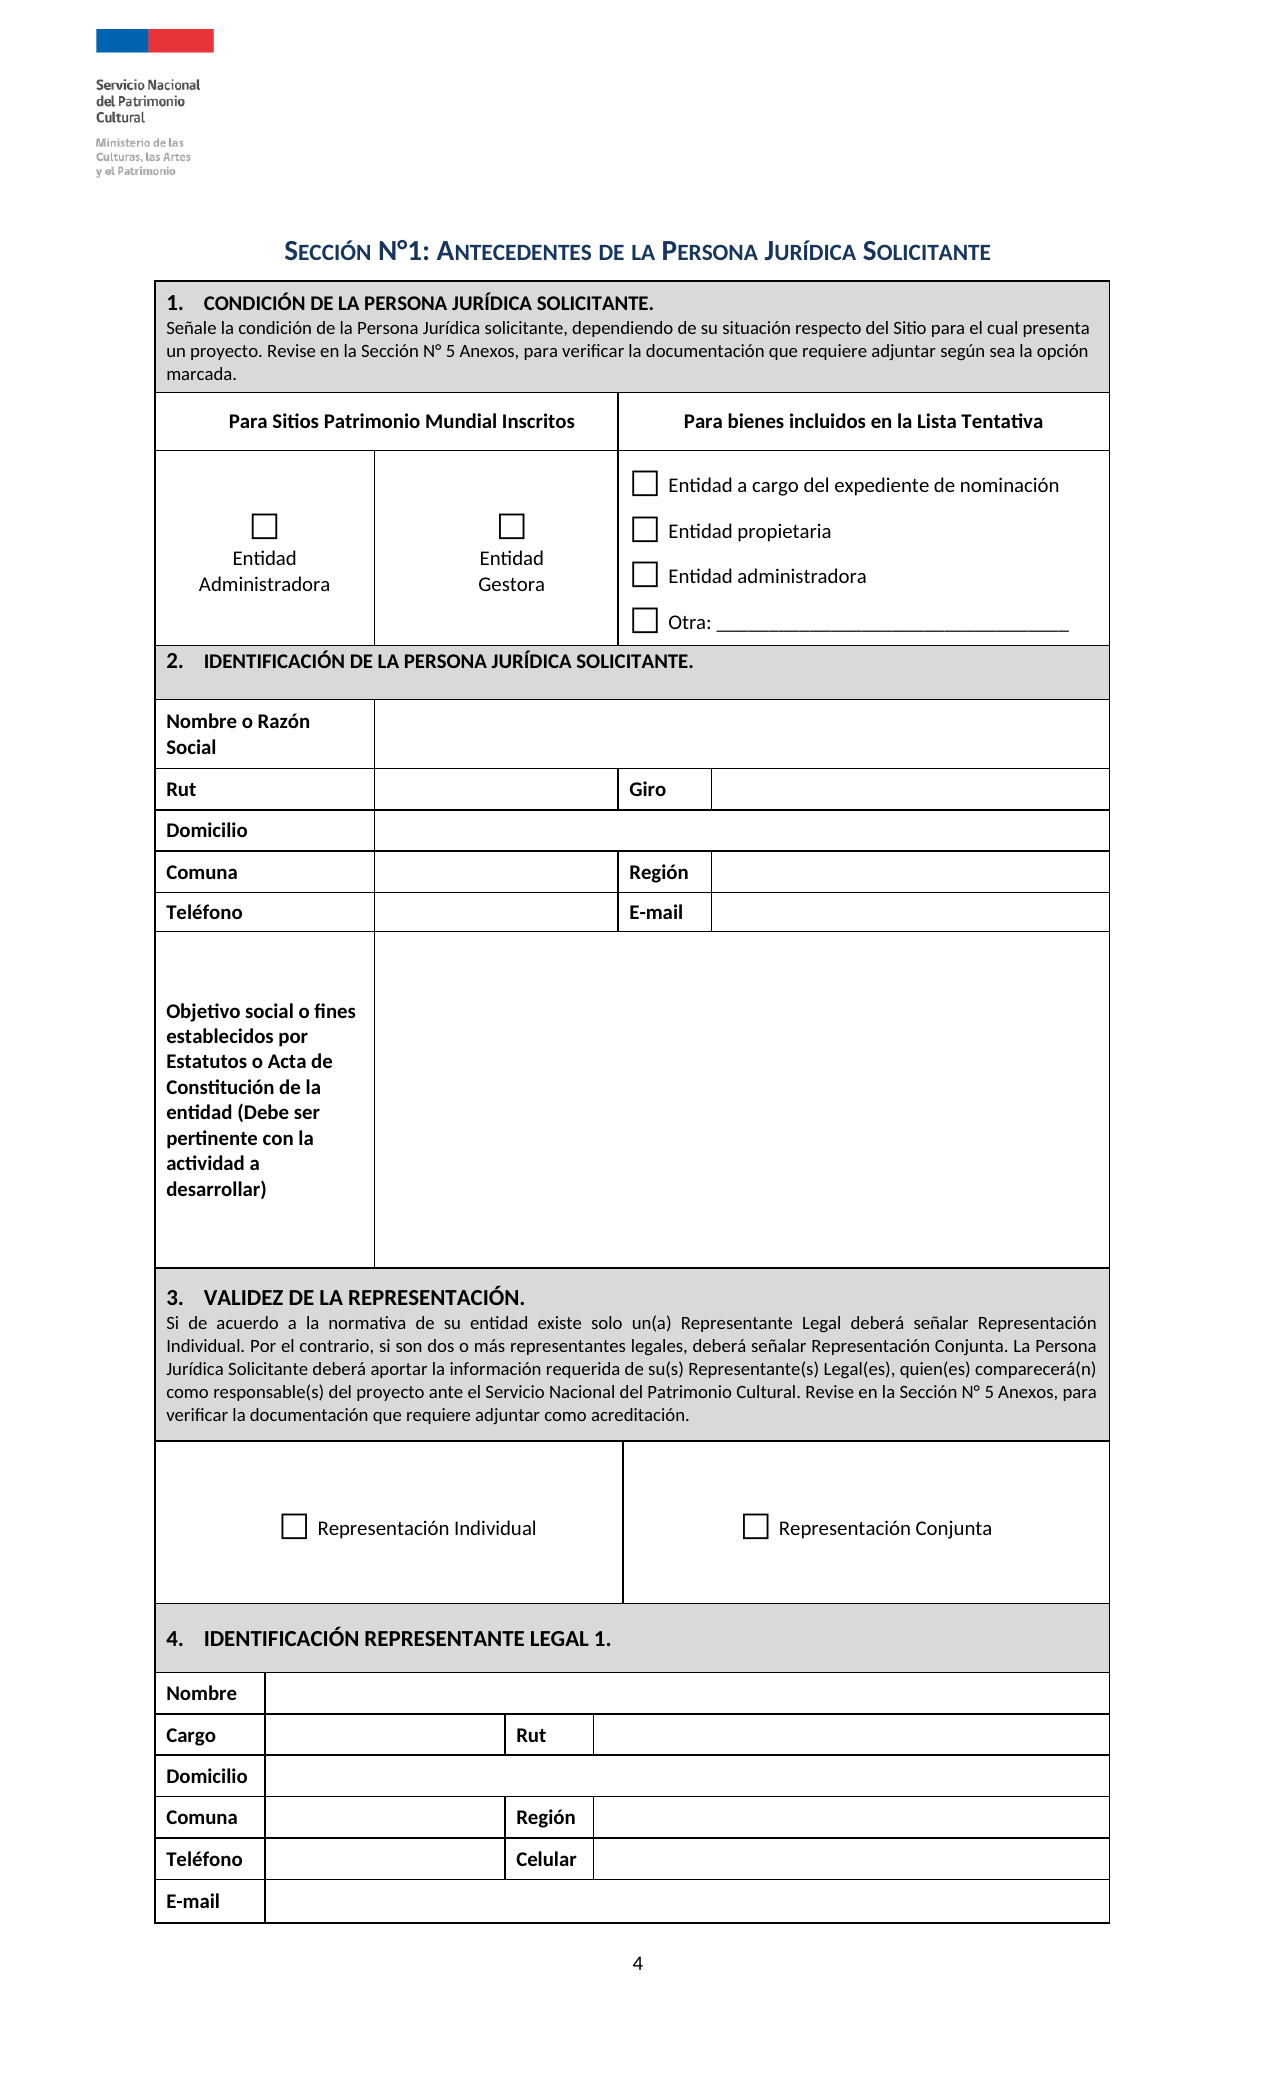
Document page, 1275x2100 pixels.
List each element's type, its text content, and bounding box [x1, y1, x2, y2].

table_cell IDENTIFICACIÓN REPRESENTANTE LEGAL 1. [156, 1604, 1109, 1672]
table_cell IDENTIFICACIÓN DE LA PERSONA JURÍDICA SOLICITANTE. [156, 646, 1109, 699]
table_cell □ Entidad a cargo del expediente de nominación □ Entidad propietaria □ Entidad administradora □ Otra: __________________________________ [619, 451, 1109, 645]
table_cell [594, 1839, 1109, 1878]
table_cell [712, 893, 1109, 931]
table_cell Rut [506, 1715, 593, 1754]
table_cell VALIDEZ DE LA REPRESENTACIÓN. Si de acuerdo a la normativa de su entidad existe solo un(a) Representante Legal deberá señalar Representación Individual. Por el contrario, si son dos o más representantes legales, deberá señalar Representación Conjunta. La Persona Jurídica Solicitante deberá aportar la información requerida de su(s) Representante(s) Legal(es), quien(es) comparecerá(n) como responsable(s) del proyecto ante el Servicio Nacional del Patrimonio Cultural. Revise en la Sección N° 5 Anexos, para verificar la documentación que requiere adjuntar como acreditación. [156, 1269, 1109, 1440]
table_cell [266, 1797, 504, 1837]
table_cell Nombre [156, 1673, 264, 1713]
table_cell □ Entidad Administradora [156, 451, 374, 645]
table_cell [375, 932, 1109, 1267]
table_cell Domicilio [156, 1756, 264, 1796]
table_cell Teléfono [156, 1839, 264, 1878]
table_cell [712, 852, 1109, 892]
table_cell [375, 769, 617, 809]
table_cell [712, 769, 1109, 809]
table_cell Celular [506, 1839, 593, 1878]
table_cell Región [619, 852, 711, 892]
table_cell Comuna [156, 852, 374, 892]
table_cell E-mail [156, 1880, 264, 1922]
table_cell □ Representación Individual [156, 1442, 622, 1602]
picture [73, 29, 238, 197]
table_cell [266, 1839, 504, 1878]
text Sección N°1: Antecedentes de la Persona Jurídica Solicitante [177, 232, 1098, 267]
table_cell [375, 893, 617, 931]
table_cell □ Entidad Gestora [375, 451, 617, 645]
table_cell E-mail [619, 893, 711, 931]
table_cell Comuna [156, 1797, 264, 1837]
table_cell [375, 811, 1109, 850]
table_cell [266, 1880, 1109, 1922]
table_cell Rut [156, 769, 374, 809]
table_cell [266, 1756, 1109, 1796]
table_cell Objetivo social o fines establecidos por Estatutos o Acta de Constitución de la entidad (Debe ser pertinente con la actividad a desarrollar) [156, 932, 374, 1267]
table_cell Para Sitios Patrimonio Mundial Inscritos [156, 393, 617, 450]
table_cell [594, 1797, 1109, 1837]
table_cell □ Representación Conjunta [624, 1442, 1109, 1602]
table_cell Región [506, 1797, 593, 1837]
table_cell [594, 1715, 1109, 1754]
table_cell [375, 852, 617, 892]
table_cell [266, 1715, 504, 1754]
table_cell Teléfono [156, 893, 374, 931]
table_cell [375, 700, 1109, 768]
table_cell Nombre o Razón Social [156, 700, 374, 768]
table_cell Para bienes incluidos en la Lista Tentativa [619, 393, 1109, 450]
table_header CONDICIÓN DE LA PERSONA JURÍDICA SOLICITANTE. Señale la condición de la Persona Jurídica solicitante, dependiendo de su situación respecto del Sitio para el cual presenta un proyecto. Revise en la Sección N° 5 Anexos, para verificar la documentación que requiere adjuntar según sea la opción marcada. [156, 282, 1109, 392]
table_cell Cargo [156, 1715, 264, 1754]
table_cell Domicilio [156, 811, 374, 850]
table_cell Giro [619, 769, 711, 809]
table_cell [266, 1673, 1109, 1713]
